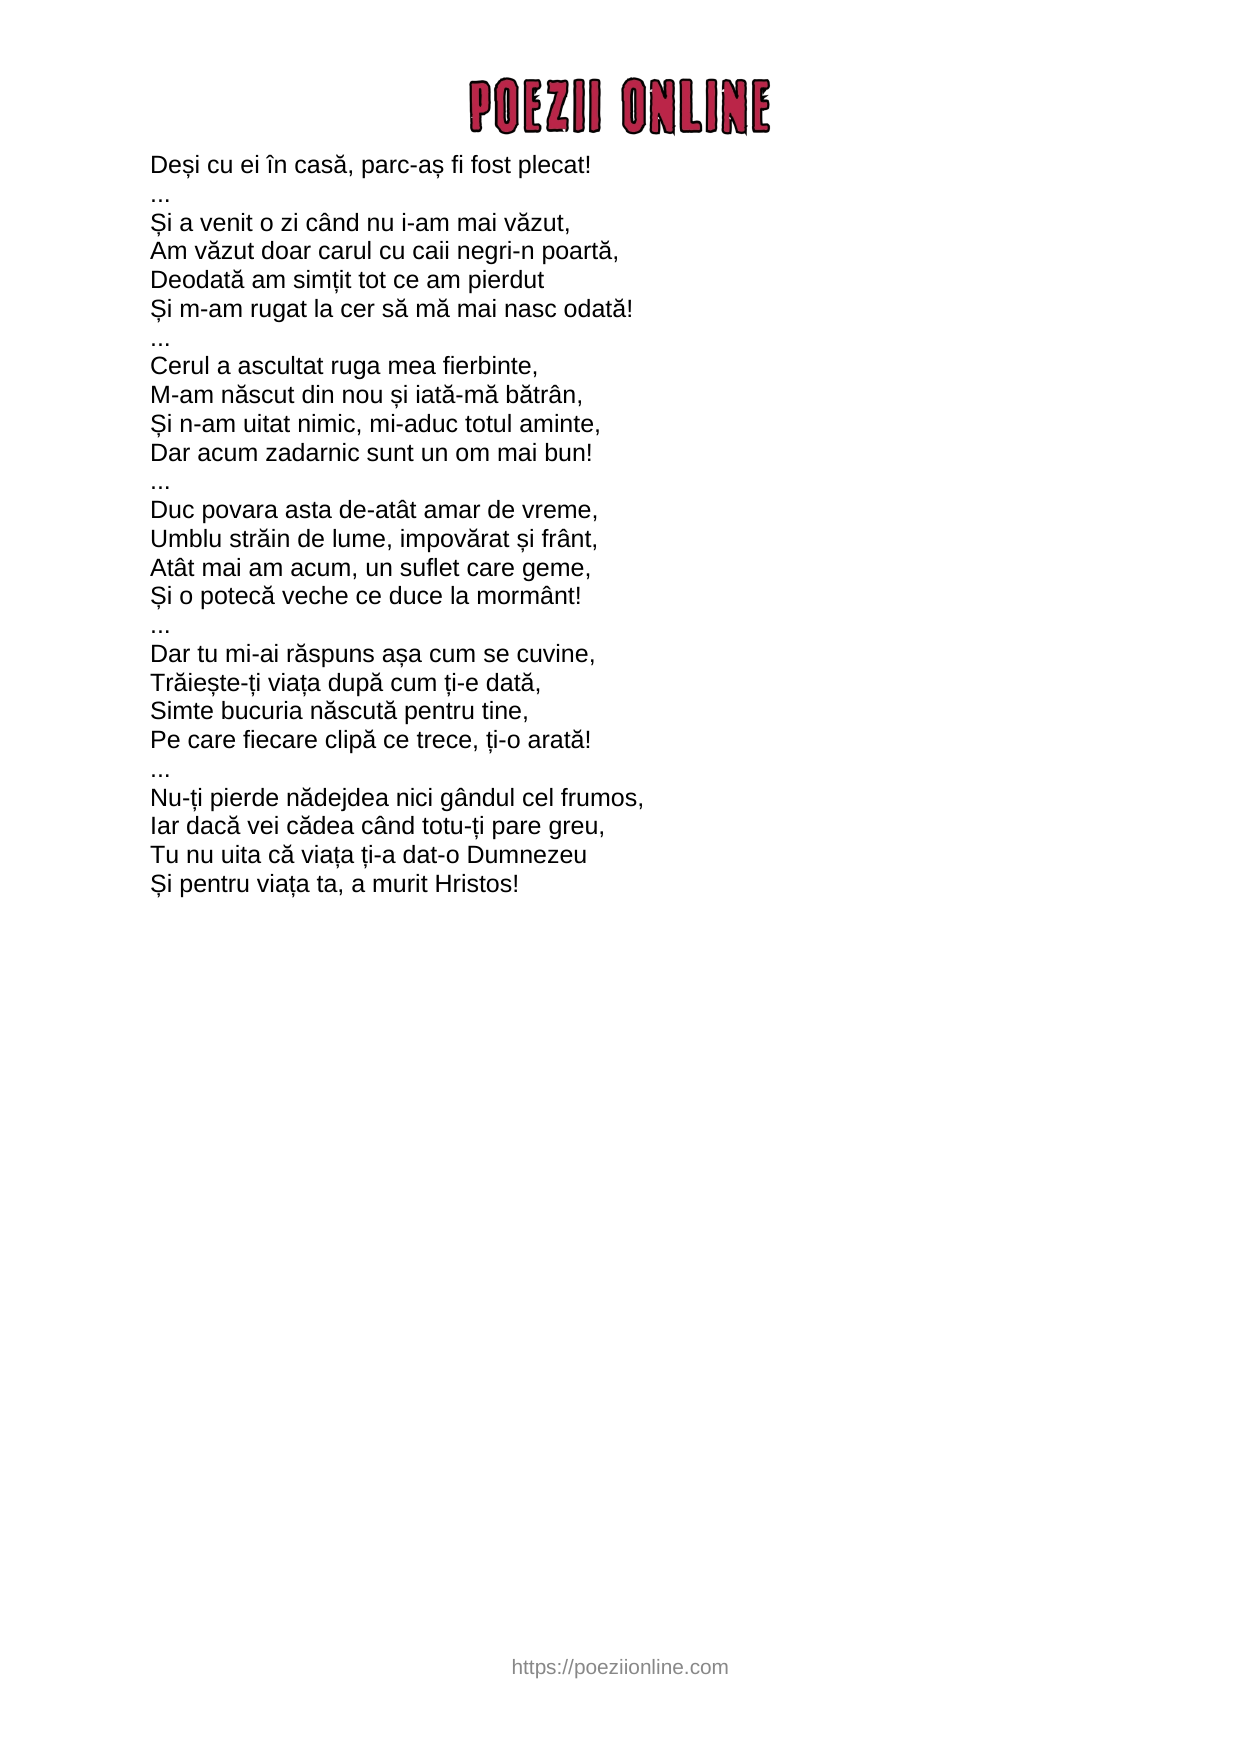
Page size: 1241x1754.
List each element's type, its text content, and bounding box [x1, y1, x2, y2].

picture [463, 74, 777, 138]
text Și n-am uitat nimic, mi-aduc totul aminte, [150, 409, 1090, 437]
text ... [150, 179, 1090, 207]
text ... [150, 322, 1090, 351]
text Dar acum zadarnic sunt un om mai bun! [150, 437, 1090, 466]
text Și o potecă veche ce duce la mormânt! [150, 581, 1090, 610]
text Deodată am simțit tot ce am pierdut [150, 265, 1090, 294]
text Pe care fiecare clipă ce trece, ți-o arată! [150, 725, 1090, 754]
text Și m-am rugat la cer să mă mai nasc odată! [150, 294, 1090, 322]
text Și pentru viața ta, a murit Hristos! [150, 869, 1090, 897]
text Tu nu uita că viața ți-a dat-o Dumnezeu [150, 840, 1090, 869]
text M-am născut din nou și iată-mă bătrân, [150, 380, 1090, 409]
text Trăiește-ți viața după cum ți-e dată, [150, 667, 1090, 696]
text Simte bucuria născută pentru tine, [150, 696, 1090, 725]
text Iar dacă vei cădea când totu-ți pare greu, [150, 811, 1090, 840]
text Duc povara asta de-atât amar de vreme, [150, 495, 1090, 524]
text Am văzut doar carul cu caii negri-n poartă, [150, 236, 1090, 265]
text Deși cu ei în casă, parc-aș fi fost plecat! [150, 150, 1090, 179]
text ... [150, 466, 1090, 495]
text Umblu străin de lume, impovărat și frânt, [150, 524, 1090, 552]
text Nu-ți pierde nădejdea nici gândul cel frumos, [150, 782, 1090, 811]
text Și a venit o zi când nu i-am mai văzut, [150, 207, 1090, 236]
text Dar tu mi-ai răspuns așa cum se cuvine, [150, 639, 1090, 667]
text Cerul a ascultat ruga mea fierbinte, [150, 351, 1090, 380]
text ... [150, 754, 1090, 782]
text ... [150, 610, 1090, 639]
text Atât mai am acum, un suflet care geme, [150, 552, 1090, 581]
